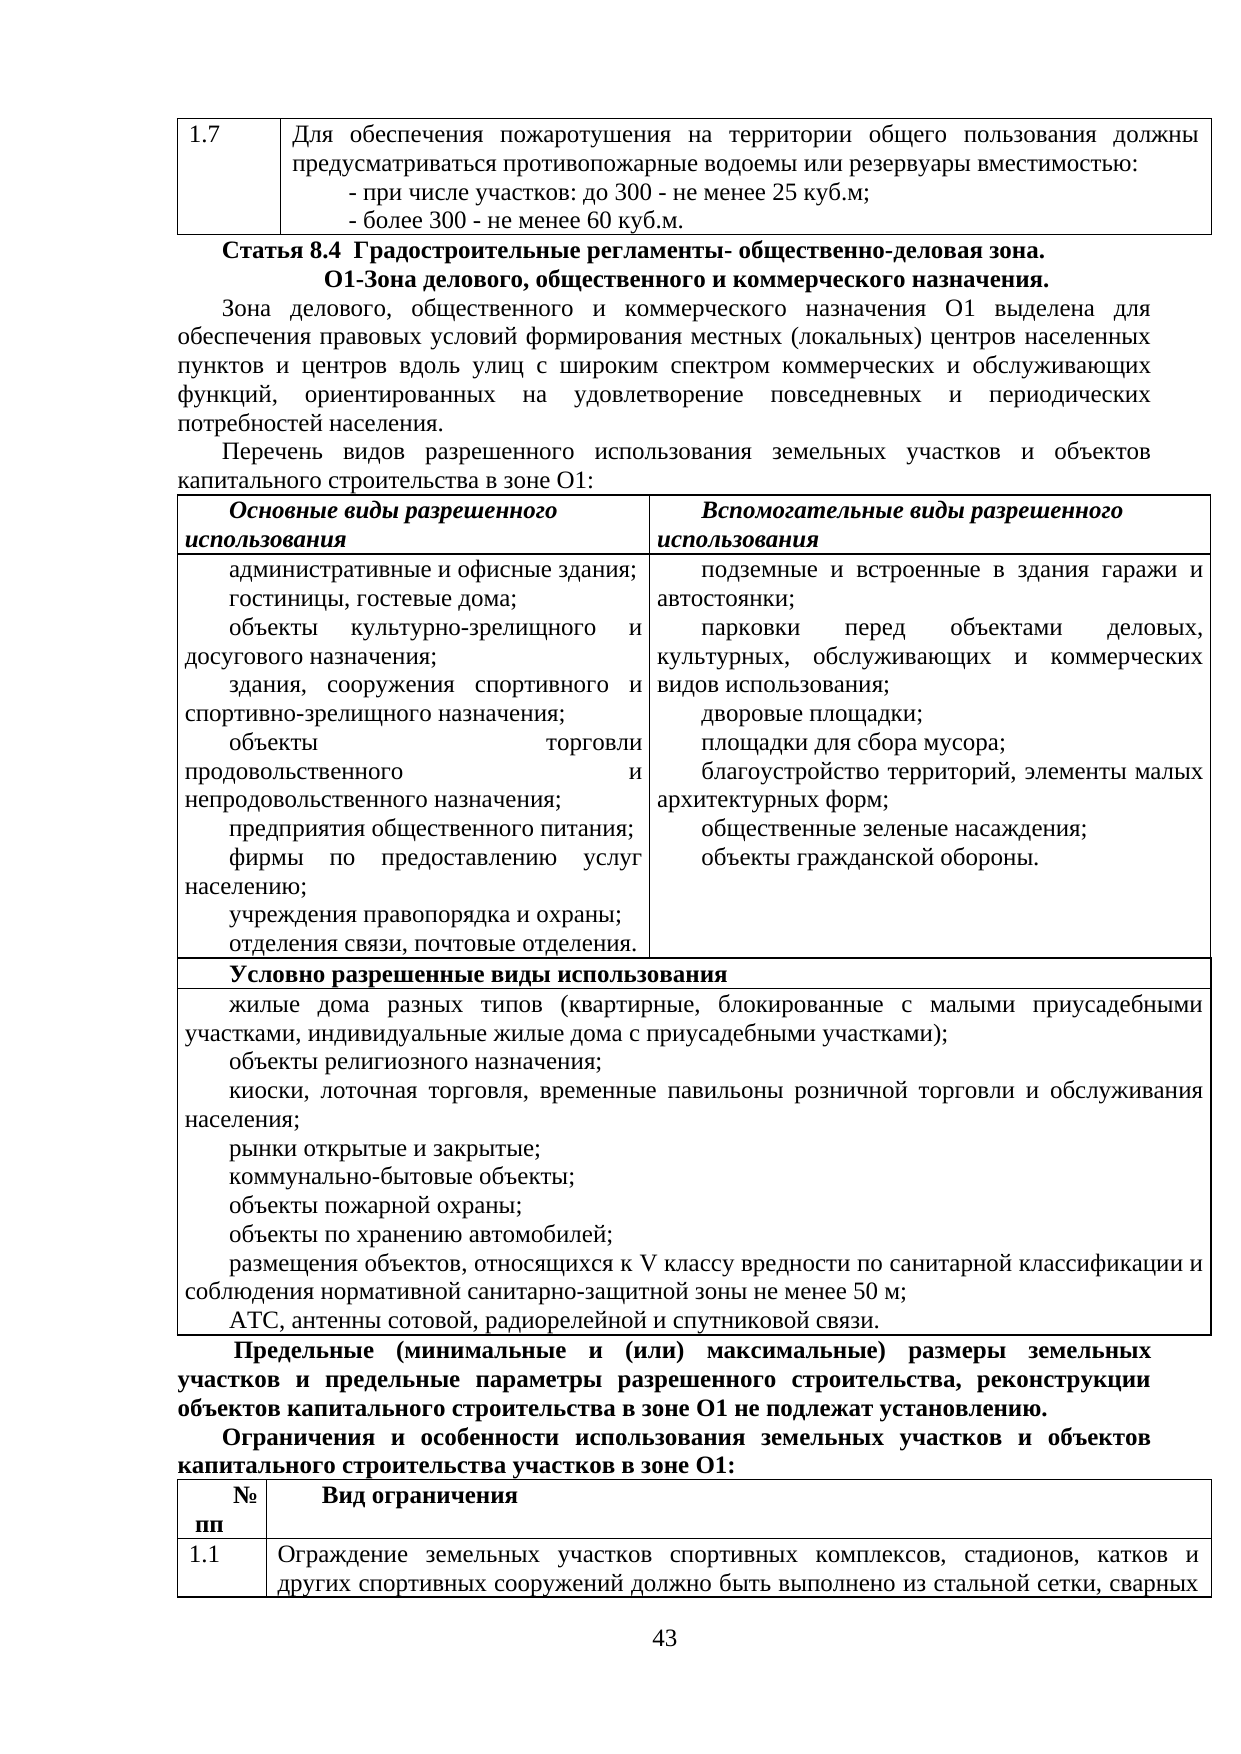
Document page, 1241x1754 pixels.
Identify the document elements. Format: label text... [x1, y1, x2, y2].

table_header № пп [178, 1480, 266, 1538]
table_cell административные и офисные здания; гостиницы, гостевые дома; объекты культурно-зрелищного и досугового назначения; здания, сооружения спортивного и спортивно-зрелищного назначения; объекты торговли продовольственного и непродовольственного назначения; предприятия общественного питания; фирмы по предоставлению услуг населению; учреждения правопорядка и охраны; отделения связи, почтовые отделения. [178, 555, 649, 957]
text Предельные (минимальные и (или) максимальные) размеры земельных участков и предельные параметры разрешенного строительства, реконструкции объектов капитального строительства в зоне О1 не подлежат установлению. [177, 1336, 1152, 1422]
table_cell жилые дома разных типов (квартирные, блокированные с малыми приусадебными участками, индивидуальные жилые дома с приусадебными участками); объекты религиозного назначения; киоски, лоточная торговля, временные павильоны розничной торговли и обслуживания населения; рынки открытые и закрытые; коммунально-бытовые объекты; объекты пожарной охраны; объекты по хранению автомобилей; размещения объектов, относящихся к V классу вредности по санитарной классификации и соблюдения нормативной санитарно-защитной зоны не менее ; АТС, антенны сотовой, радиорелейной и спутниковой связи. [178, 989, 1210, 1334]
table_cell Условно разрешенные виды использования [178, 959, 1210, 987]
text Статья 8.4 Градостроительные регламенты- общественно-деловая зона. [177, 235, 1152, 264]
table_cell Для обеспечения пожаротушения на территории общего пользования должны предусматриваться противопожарные водоемы или резервуары вместимостью: - при числе участков: до 300 - не менее 25 куб.м; - более 300 - не менее 60 куб.м. [281, 119, 1211, 234]
text О1-Зона делового, общественного и коммерческого назначения. [177, 264, 1152, 293]
table_cell 1.7 [178, 119, 280, 234]
text Ограничения и особенности использования земельных участков и объектов капитального строительства участков в зоне О1: [177, 1422, 1152, 1479]
table_cell подземные и встроенные в здания гаражи и автостоянки; парковки перед объектами деловых, культурных, обслуживающих и коммерческих видов использования; дворовые площадки; площадки для сбора мусора; благоустройство территорий, элементы малых архитектурных форм; общественные зеленые насаждения; объекты гражданской обороны. [650, 555, 1210, 957]
text Зона делового, общественного и коммерческого назначения О1 выделена для обеспечения правовых условий формирования местных (локальных) центров населенных пунктов и центров вдоль улиц с широким спектром коммерческих и обслуживающих функций, ориентированных на удовлетворение повседневных и периодических потребностей населения. [177, 293, 1152, 436]
table_header Основные виды разрешенного использования [178, 496, 649, 553]
table_header Вспомогательные виды разрешенного использования [650, 496, 1210, 553]
table_cell 1.1 [178, 1539, 266, 1596]
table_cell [267, 1539, 1211, 1596]
table_header Вид ограничения [267, 1480, 1211, 1538]
text Перечень видов разрешенного использования земельных участков и объектов капитального строительства в зоне О1: [177, 436, 1152, 494]
